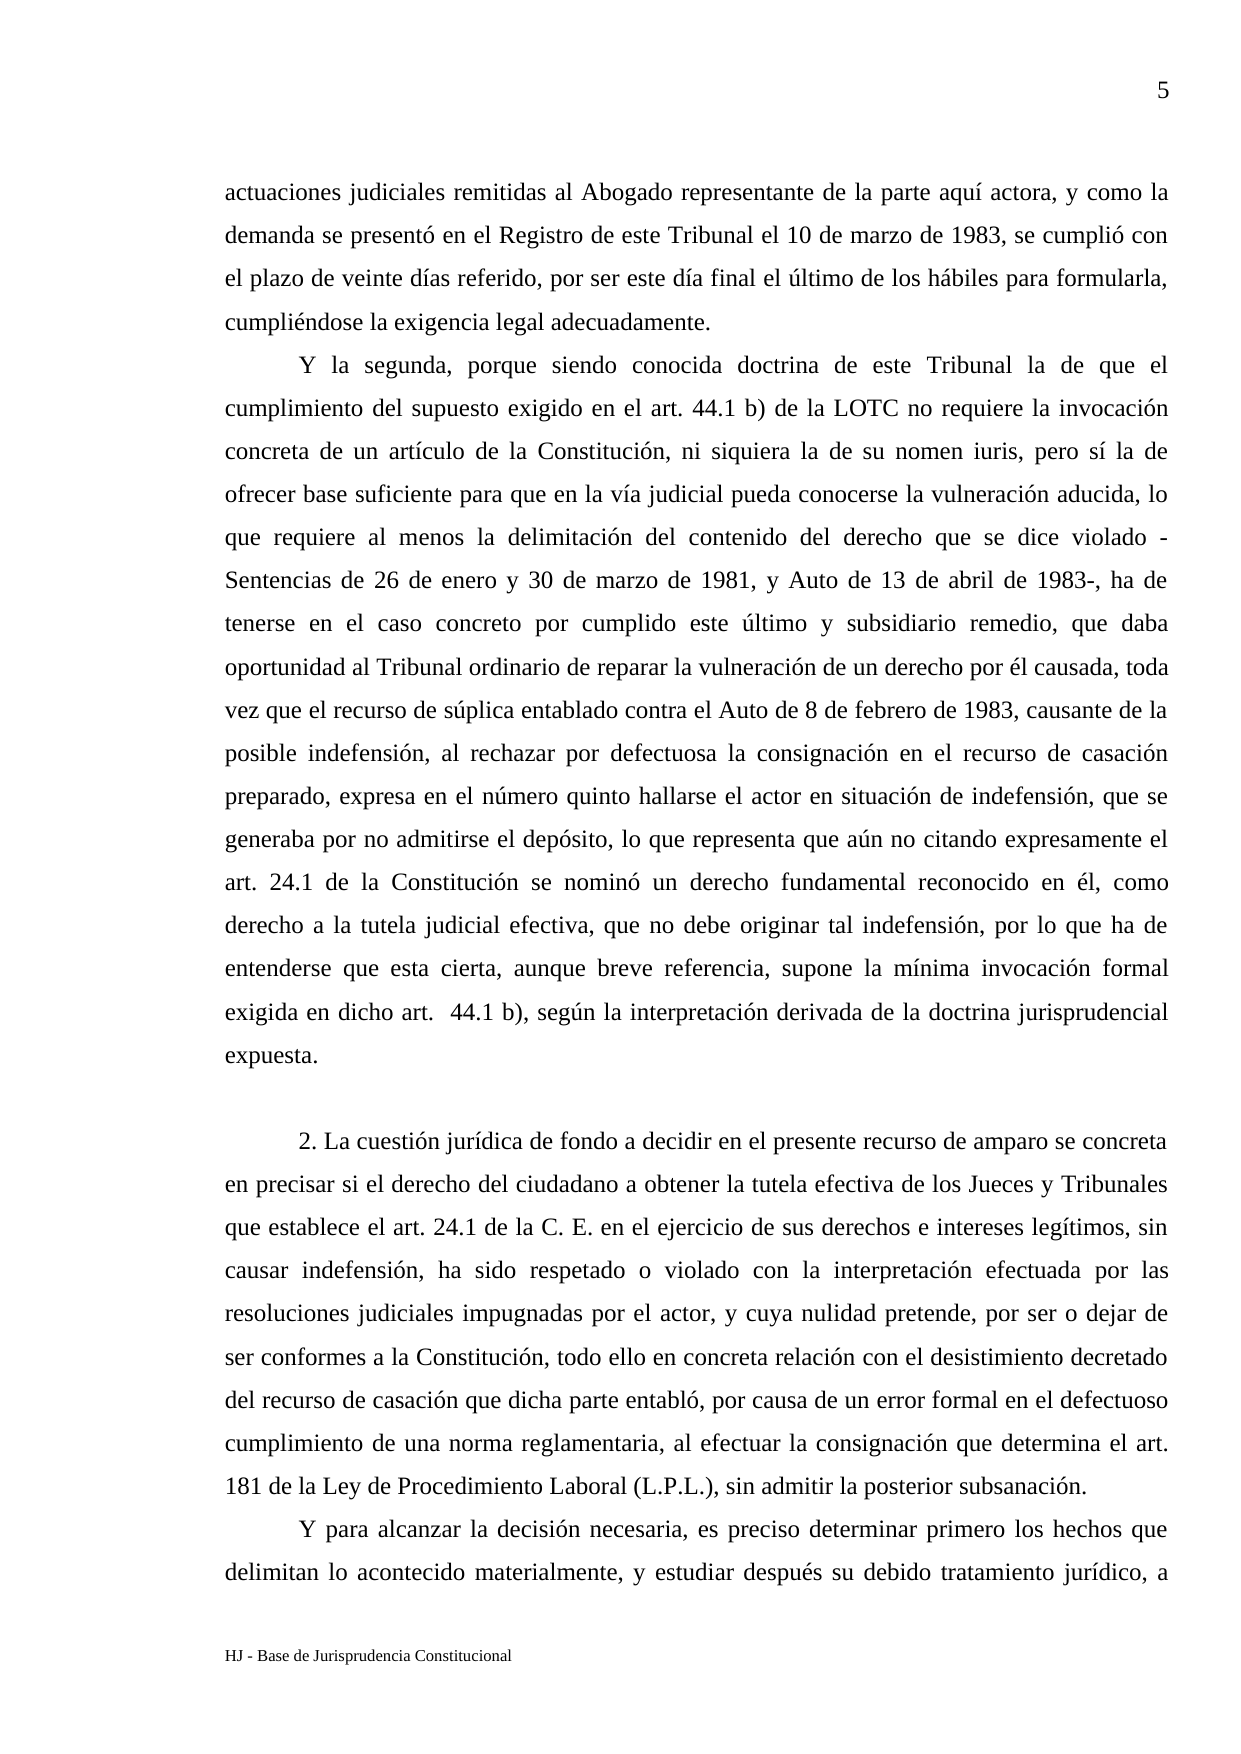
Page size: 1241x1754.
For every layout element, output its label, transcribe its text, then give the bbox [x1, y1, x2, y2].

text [224, 1514, 1169, 1586]
text Y la segunda, porque siendo conocida doctrina de este Tribunal la de que el cumplimiento del supuesto exigido en el art. 44.1 b) de la LOTC no requiere la invocación concreta de un artículo de la Constitución, ni siquiera la de su nomen iuris, pero sí la de ofrecer base suficiente para que en la vía judicial pueda conocerse la vulneración aducida, lo que requiere al menos la delimitación del contenido del derecho que se dice violado -Sentencias de 26 de enero y 30 de marzo de 1981, y Auto de 13 de abril de 1983-, ha de tenerse en el caso concreto por cumplido este último y subsidiario remedio, que daba oportunidad al Tribunal ordinario de reparar la vulneración de un derecho por él causada, toda vez que el recurso de súplica entablado contra el Auto de 8 de febrero de 1983, causante de la posible indefensión, al rechazar por defectuosa la consignación en el recurso de casación preparado, expresa en el número quinto hallarse el actor en situación de indefensión, que se generaba por no admitirse el depósito, lo que representa que aún no citando expresamente el art. 24.1 de la Constitución se nominó un derecho fundamental reconocido en él, como derecho a la tutela judicial efectiva, que no debe originar tal indefensión, por lo que ha de entenderse que esta cierta, aunque breve referencia, supone la mínima invocación formal exigida en dicho art. 44.1 b), según la interpretación derivada de la doctrina jurisprudencial expuesta. [224, 350, 1169, 1068]
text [224, 177, 1169, 335]
text 2. La cuestión jurídica de fondo a decidir en el presente recurso de amparo se concreta en precisar si el derecho del ciudadano a obtener la tutela efectiva de los Jueces y Tribunales que establece el art. 24.1 de la C. E. en el ejercicio de sus derechos e intereses legítimos, sin causar indefensión, ha sido respetado o violado con la interpretación efectuada por las resoluciones judiciales impugnadas por el actor, y cuya nulidad pretende, por ser o dejar de ser conformes a la Constitución, todo ello en concreta relación con el desistimiento decretado del recurso de casación que dicha parte entabló, por causa de un error formal en el defectuoso cumplimiento de una norma reglamentaria, al efectuar la consignación que determina el art. 181 de la Ley de Procedimiento Laboral (L.P.L.), sin admitir la posterior subsanación. [224, 1126, 1169, 1500]
